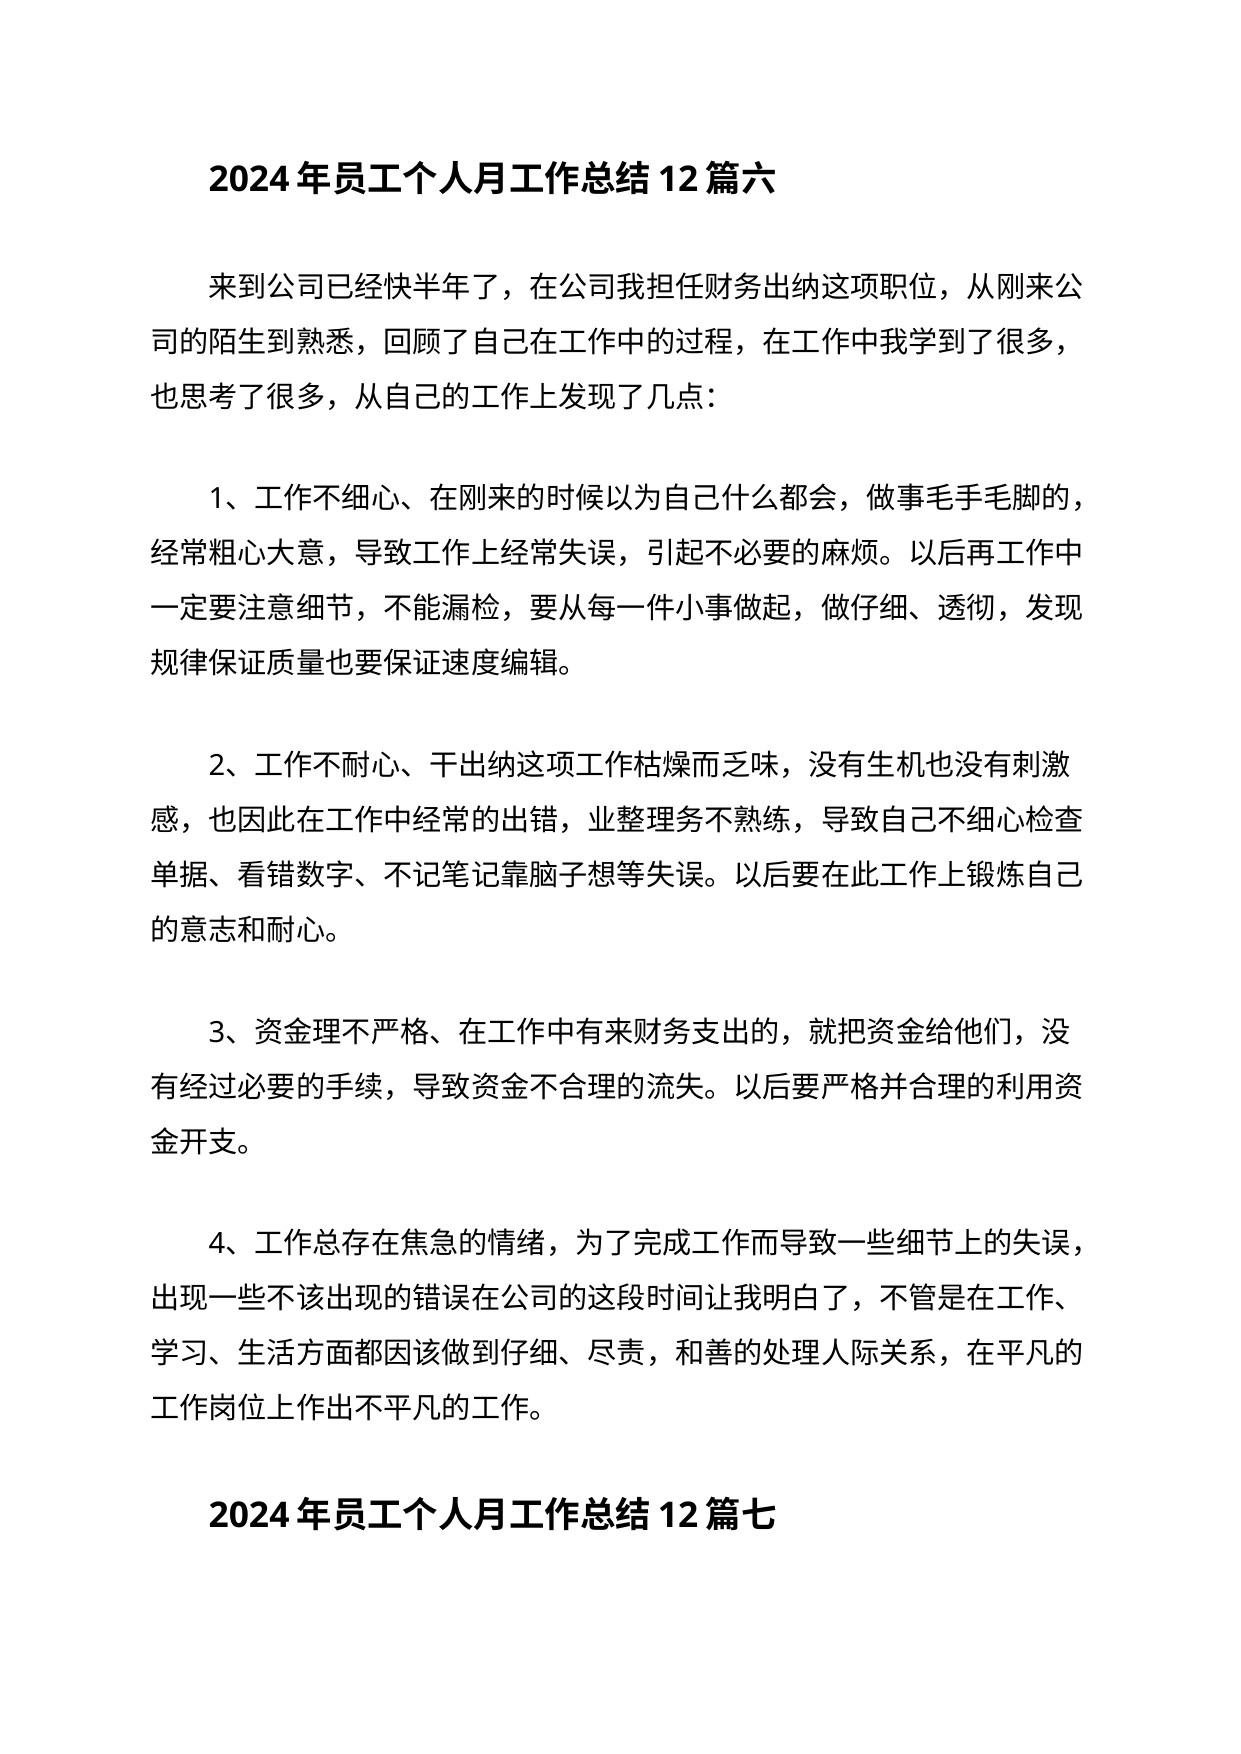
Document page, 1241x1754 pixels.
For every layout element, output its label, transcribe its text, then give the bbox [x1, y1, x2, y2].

text 2、工作不耐心、干出纳这项工作枯燥而乏味，没有生机也没有刺激感，也因此在工作中经常的出错，业整理务不熟练，导致自己不细心检查单据、看错数字、不记笔记靠脑子想等失误。以后要在此工作上锻炼自己的意志和耐心。 [150, 742, 1090, 949]
text 4、工作总存在焦急的情绪，为了完成工作而导致一些细节上的失误，出现一些不该出现的错误在公司的这段时间让我明白了，不管是在工作、学习、生活方面都因该做到仔细、尽责，和善的处理人际关系，在平凡的工作岗位上作出不平凡的工作。 [150, 1220, 1090, 1427]
text 2024年员工个人月工作总结12篇七 [150, 1486, 1090, 1538]
text 2024年员工个人月工作总结12篇六 [150, 150, 1090, 201]
text 3、资金理不严格、在工作中有来财务支出的，就把资金给他们，没有经过必要的手续，导致资金不合理的流失。以后要严格并合理的利用资金开支。 [150, 1008, 1090, 1160]
text 来到公司已经快半年了，在公司我担任财务出纳这项职位，从刚来公司的陌生到熟悉，回顾了自己在工作中的过程，在工作中我学到了很多，也思考了很多，从自己的工作上发现了几点： [150, 263, 1090, 416]
text 1、工作不细心、在刚来的时候以为自己什么都会，做事毛手毛脚的，经常粗心大意，导致工作上经常失误，引起不必要的麻烦。以后再工作中一定要注意细节，不能漏检，要从每一件小事做起，做仔细、透彻，发现规律保证质量也要保证速度编辑。 [150, 475, 1090, 682]
